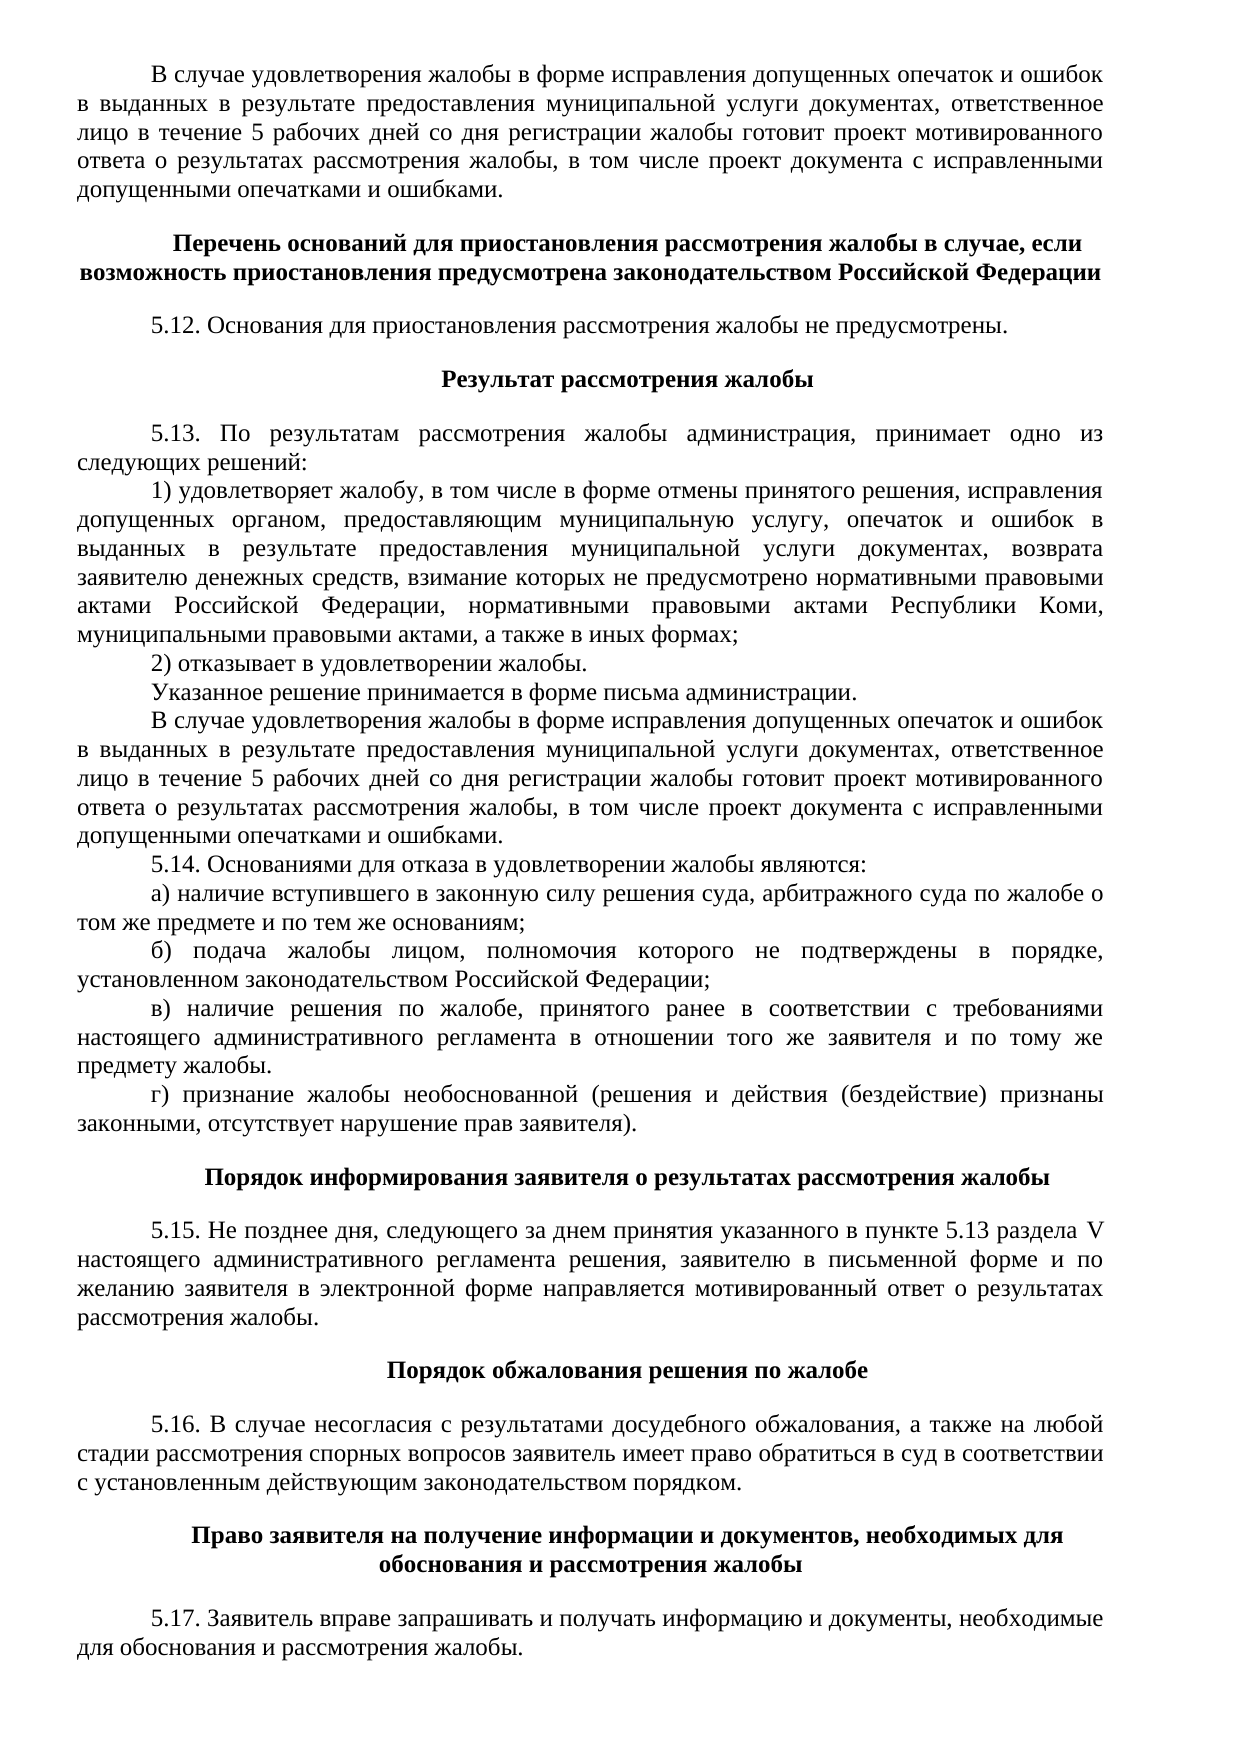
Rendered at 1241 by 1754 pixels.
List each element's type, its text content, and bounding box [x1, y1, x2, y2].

text Право заявителя на получение информации и документов, необходимых для обоснования и рассмотрения жалобы [77, 1520, 1104, 1578]
text 1) удовлетворяет жалобу, в том числе в форме отмены принятого решения, исправления допущенных органом, предоставляющим муниципальную услугу, опечаток и ошибок в выданных в результате предоставления муниципальной услуги документах, возврата заявителю денежных средств, взимание которых не предусмотрено нормативными правовыми актами Российской Федерации, нормативными правовыми актами Республики Коми, муниципальными правовыми актами, а также в иных формах; [77, 475, 1104, 648]
text Порядок обжалования решения по жалобе [77, 1355, 1104, 1384]
text 5.15. Не позднее дня, следующего за днем принятия указанного в пункте 5.13 раздела V настоящего административного регламента решения, заявителю в письменной форме и по желанию заявителя в электронной форме направляется мотивированный ответ о результатах рассмотрения жалобы. [77, 1215, 1104, 1330]
text в) наличие решения по жалобе, принятого ранее в соответствии с требованиями настоящего административного регламента в отношении того же заявителя и по тому же предмету жалобы. [77, 993, 1104, 1079]
text г) признание жалобы необоснованной (решения и действия (бездействие) признаны законными, отсутствует нарушение прав заявителя). [77, 1079, 1104, 1137]
text 2) отказывает в удовлетворении жалобы. [77, 648, 1104, 677]
text 5.13. По результатам рассмотрения жалобы администрация, принимает одно из следующих решений: [77, 418, 1104, 475]
text Порядок информирования заявителя о результатах рассмотрения жалобы [77, 1162, 1104, 1190]
text б) подача жалобы лицом, полномочия которого не подтверждены в порядке, установленном законодательством Российской Федерации; [77, 935, 1104, 993]
text В случае удовлетворения жалобы в форме исправления допущенных опечаток и ошибок в выданных в результате предоставления муниципальной услуги документах, ответственное лицо в течение 5 рабочих дней со дня регистрации жалобы готовит проект мотивированного ответа о результатах рассмотрения жалобы, в том числе проект документа с исправленными допущенными опечатками и ошибками. [77, 59, 1104, 203]
text 5.17. Заявитель вправе запрашивать и получать информацию и документы, необходимые для обоснования и рассмотрения жалобы. [77, 1603, 1104, 1660]
text а) наличие вступившего в законную силу решения суда, арбитражного суда по жалобе о том же предмете и по тем же основаниям; [77, 878, 1104, 935]
text Перечень оснований для приостановления рассмотрения жалобы в случае, если возможность приостановления предусмотрена законодательством Российской Федерации [77, 228, 1104, 285]
text Указанное решение принимается в форме письма администрации. [77, 677, 1104, 705]
text В случае удовлетворения жалобы в форме исправления допущенных опечаток и ошибок в выданных в результате предоставления муниципальной услуги документах, ответственное лицо в течение 5 рабочих дней со дня регистрации жалобы готовит проект мотивированного ответа о результатах рассмотрения жалобы, в том числе проект документа с исправленными допущенными опечатками и ошибками. [77, 705, 1104, 849]
text 5.14. Основаниями для отказа в удовлетворении жалобы являются: [77, 849, 1104, 878]
text Результат рассмотрения жалобы [77, 364, 1104, 393]
text 5.16. В случае несогласия с результатами досудебного обжалования, а также на любой стадии рассмотрения спорных вопросов заявитель имеет право обратиться в суд в соответствии с установленным действующим законодательством порядком. [77, 1409, 1104, 1495]
text 5.12. Основания для приостановления рассмотрения жалобы не предусмотрены. [77, 310, 1104, 339]
